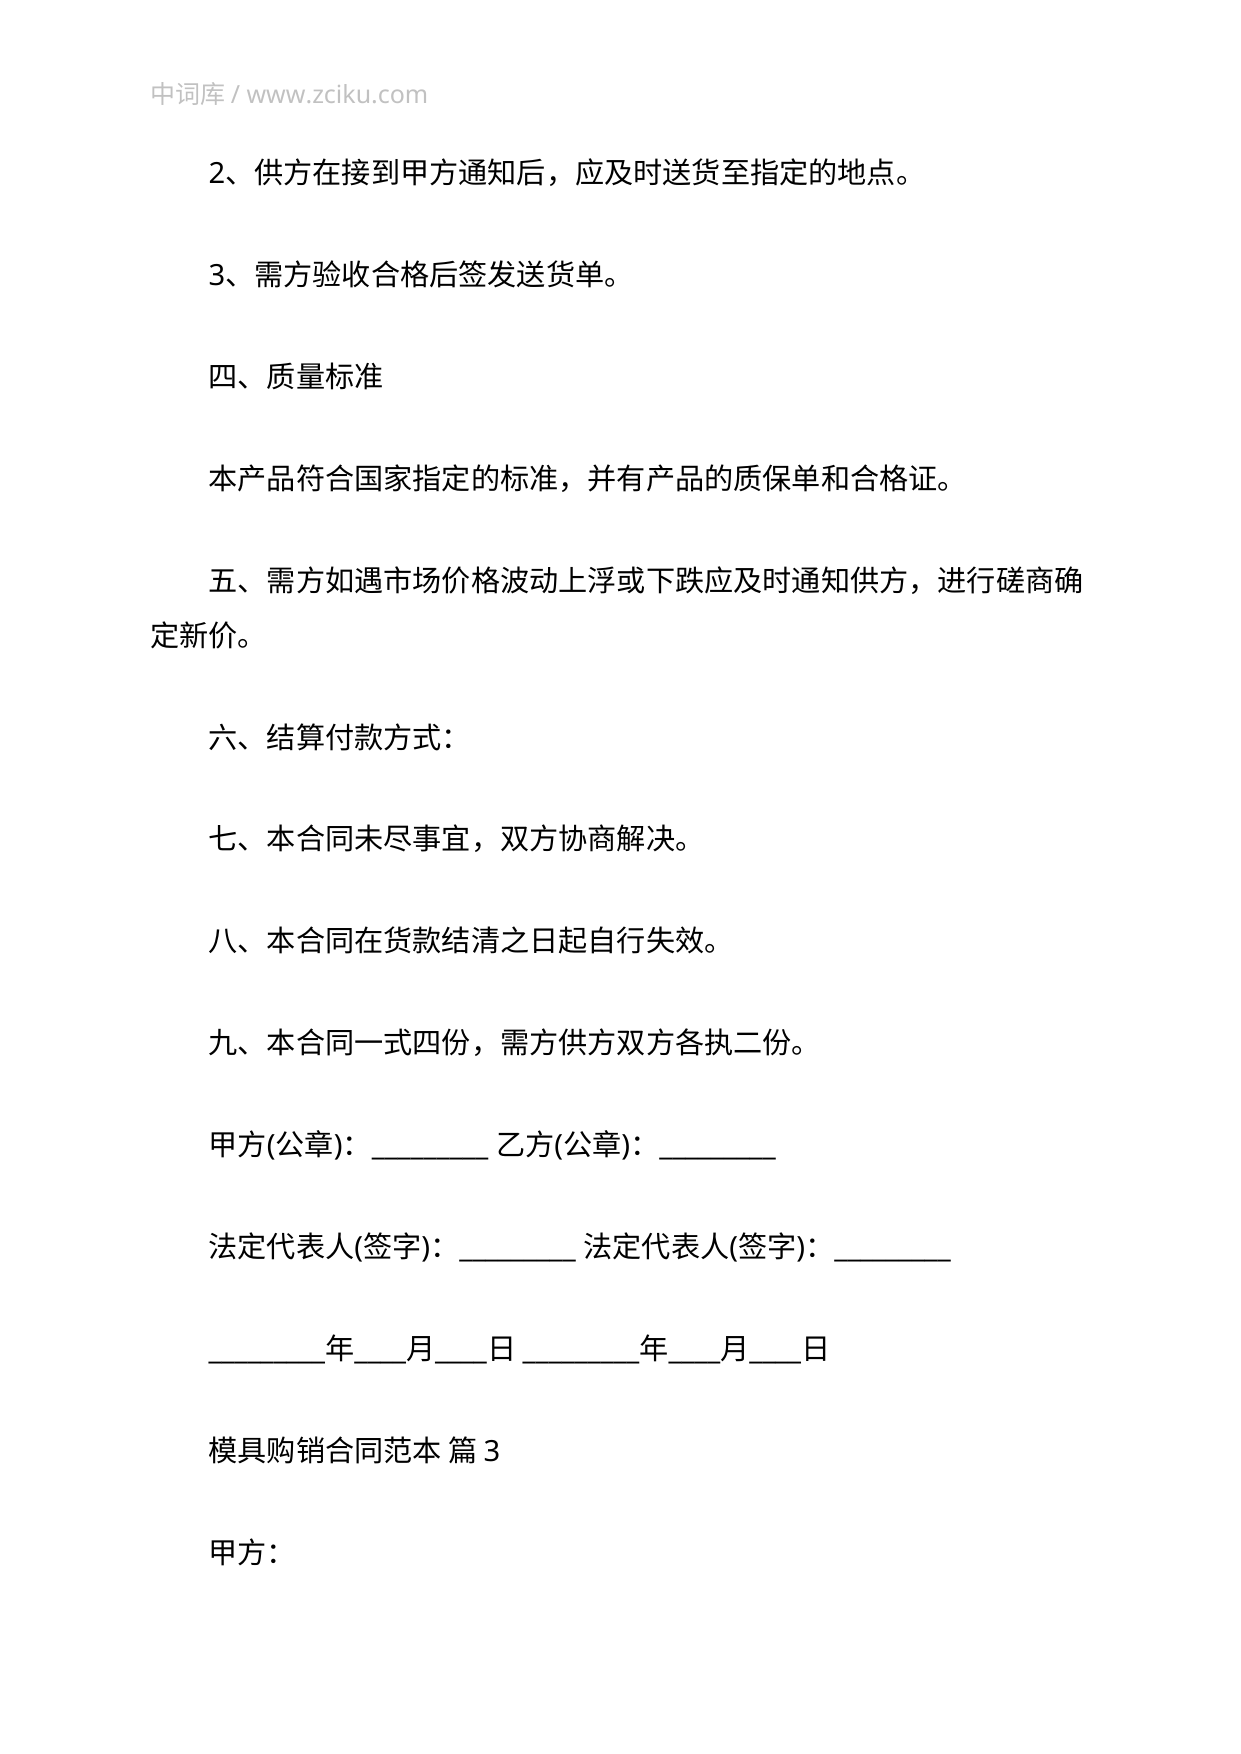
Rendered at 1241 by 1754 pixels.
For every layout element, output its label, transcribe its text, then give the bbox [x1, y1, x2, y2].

text 3、需方验收合格后签发送货单。 [150, 252, 1090, 294]
text 法定代表人(签字)：_________ 法定代表人(签字)：_________ [150, 1223, 1090, 1266]
text 四、质量标准 [150, 354, 1090, 396]
text 2、供方在接到甲方通知后，应及时送货至指定的地点。 [150, 150, 1090, 192]
text 甲方： [150, 1529, 1090, 1571]
text 七、本合同未尽事宜，双方协商解决。 [150, 816, 1090, 858]
text 五、需方如遇市场价格波动上浮或下跌应及时通知供方，进行磋商确定新价。 [150, 557, 1090, 655]
text _________年____月____日 _________年____月____日 [150, 1325, 1090, 1368]
text 八、本合同在货款结清之日起自行失效。 [150, 918, 1090, 960]
text 六、结算付款方式： [150, 714, 1090, 756]
text 模具购销合同范本 篇3 [150, 1427, 1090, 1469]
text 本产品符合国家指定的标准，并有产品的质保单和合格证。 [150, 456, 1090, 498]
text 九、本合同一式四份，需方供方双方各执二份。 [150, 1019, 1090, 1062]
text 甲方(公章)：_________ 乙方(公章)：_________ [150, 1121, 1090, 1164]
